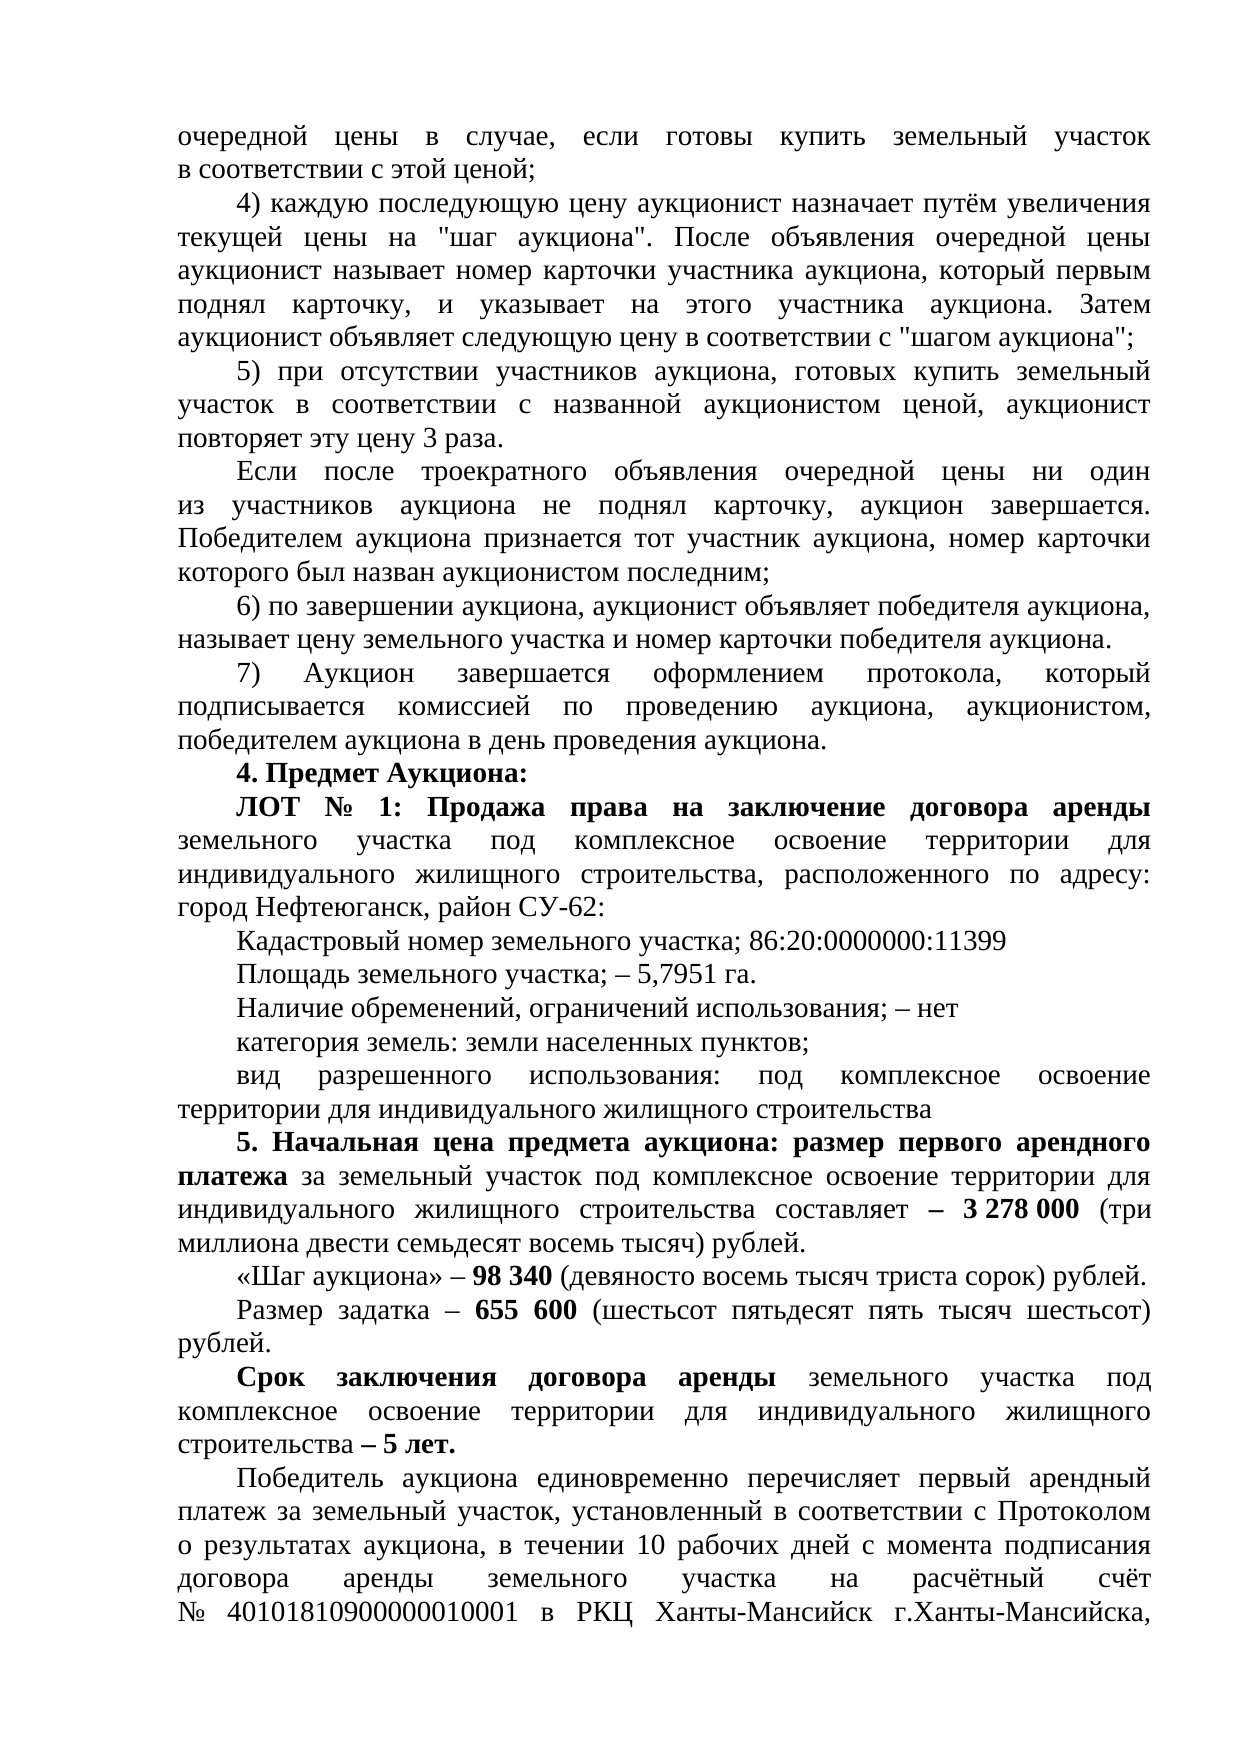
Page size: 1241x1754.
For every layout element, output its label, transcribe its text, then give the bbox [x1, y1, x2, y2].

text Кадастровый номер земельного участка; 86:20:0000000:11399 [177, 923, 1152, 957]
text 5) при отсутствии участников аукциона, готовых купить земельный участок в соответствии с названной аукционистом ценой, аукционист повторяет эту цену 3 раза. [177, 353, 1152, 453]
text Если после троекратного объявления очередной цены ни один из участников аукциона не поднял карточку, аукцион завершается. Победителем аукциона признается тот участник аукциона, номер карточки которого был назван аукционистом последним; [177, 453, 1152, 588]
text 7) Аукцион завершается оформлением протокола, который подписывается комиссией по проведению аукциона, аукционистом, победителем аукциона в день проведения аукциона. [177, 655, 1152, 755]
text 4. Предмет Аукциона: [177, 755, 1152, 789]
text Площадь земельного участка; – 5,7951 га. [177, 957, 1152, 990]
text категория земель: земли населенных пунктов; [177, 1024, 1152, 1057]
text 4) каждую последующую цену аукционист назначает путём увеличения текущей цены на "шаг аукциона". После объявления очередной цены аукционист называет номер карточки участника аукциона, который первым поднял карточку, и указывает на этого участника аукциона. Затем аукционист объявляет следующую цену в соответствии с "шагом аукциона"; [177, 185, 1152, 353]
text Срок заключения договора аренды земельного участка под комплексное освоение территории для индивидуального жилищного строительства – 5 лет. [177, 1359, 1152, 1460]
text Наличие обременений, ограничений использования; – нет [177, 990, 1152, 1024]
text вид разрешенного использования: под комплексное освоение территории для индивидуального жилищного строительства [177, 1057, 1152, 1124]
text «Шаг аукциона» – 98 340 (девяносто восемь тысяч триста сорок) рублей. [177, 1258, 1152, 1292]
text 5. Начальная цена предмета аукциона: размер первого арендного платежа за земельный участок под комплексное освоение территории для индивидуального жилищного строительства составляет – 3 278 000 (три миллиона двести семьдесят восемь тысяч) рублей. [177, 1124, 1152, 1258]
text 6) по завершении аукциона, аукционист объявляет победителя аукциона, называет цену земельного участка и номер карточки победителя аукциона. [177, 588, 1152, 655]
text Размер задатка – 655 600 (шестьсот пятьдесят пять тысяч шестьсот) рублей. [177, 1292, 1152, 1359]
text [177, 1460, 1152, 1627]
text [177, 118, 1152, 185]
text ЛОТ № 1: Продажа права на заключение договора аренды земельного участка под комплексное освоение территории для индивидуального жилищного строительства, расположенного по адресу: город Нефтеюганск, район СУ-62: [177, 789, 1152, 923]
